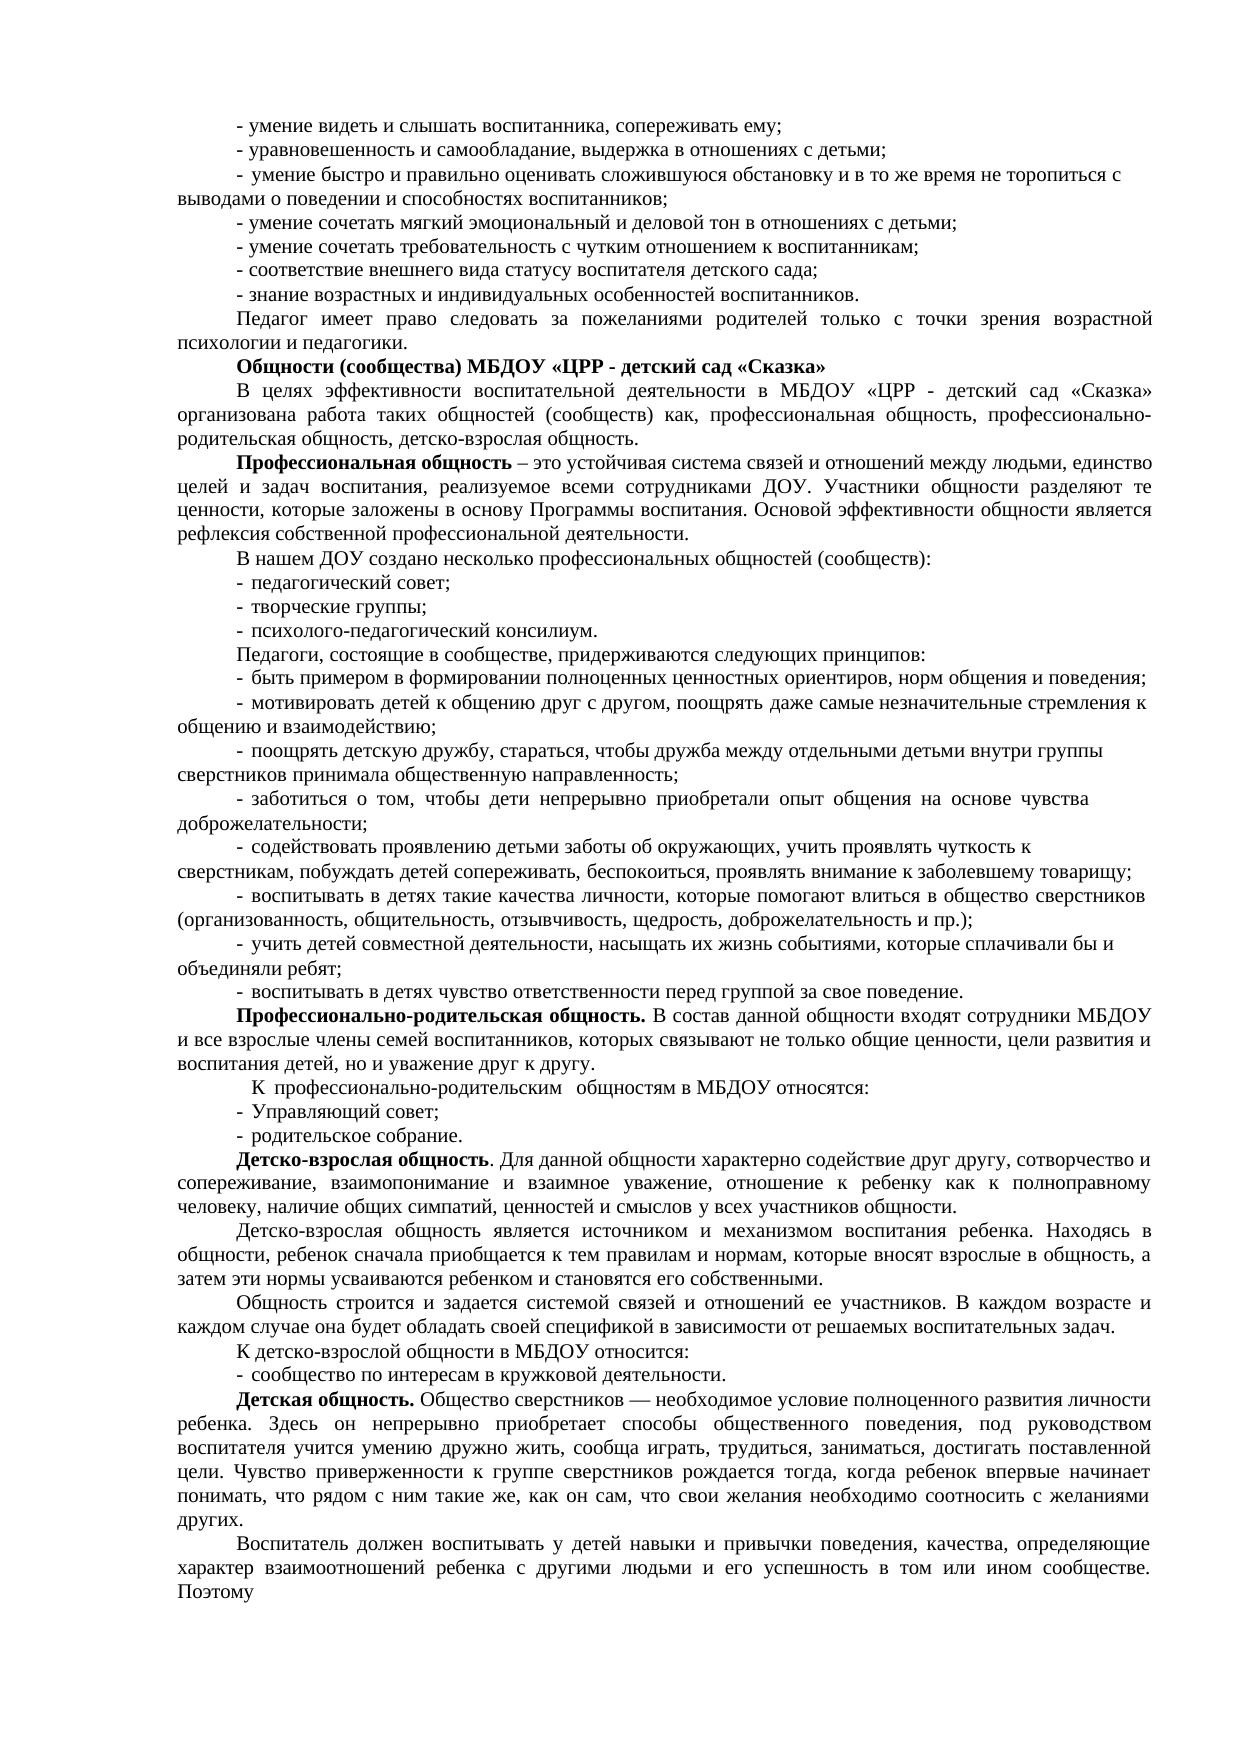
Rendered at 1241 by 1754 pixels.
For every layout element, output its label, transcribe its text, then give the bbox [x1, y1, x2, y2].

list умение сочетать мягкий эмоциональный и деловой тон в отношениях с детьми; [236, 209, 1240, 234]
list учить детей совместной деятельности, насыщать их жизнь событиями, которые сплачивали бы и объединяли ребят; [177, 931, 1116, 979]
list знание возрастных и индивидуальных особенностей воспитанников. [236, 282, 1240, 306]
list содействовать проявлению детьми заботы об окружающих, учить проявлять чуткость к сверстникам, побуждать детей сопереживать, беспокоиться, проявлять внимание к заболевшему товарищу; [177, 834, 1148, 883]
list воспитывать в детях такие качества личности, которые помогают влиться в общество сверстников (организованность, общительность, отзывчивость, щедрость, доброжелательность и пр.); [177, 883, 1148, 931]
list уравновешенность и самообладание, выдержка в отношениях с детьми; [236, 138, 1240, 161]
list творческие группы; [236, 594, 1240, 618]
text К профессионально-родительским общностям в МБДОУ относятся: [251, 1075, 1240, 1099]
text Воспитатель должен воспитывать у детей навыки и привычки поведения, качества, определяющие характер взаимоотношений ребенка с другими людьми и его успешность в том или ином сообществе. Поэтому [177, 1531, 1151, 1603]
list психолого-педагогический консилиум. [236, 618, 1240, 642]
subtitle Общности (сообщества) МБДОУ «ЦРР - детский сад «Сказка» [236, 354, 1240, 378]
text Детско-взрослая общность. Для данной общности характерно содействие друг другу, сотворчество и сопереживание, взаимопонимание и взаимное уважение, отношение к ребенку как к полноправному человеку, наличие общих симпатий, ценностей и смыслов у всех участников общности. [177, 1147, 1152, 1218]
text Детско-взрослая общность является источником и механизмом воспитания ребенка. Находясь в общности, ребенок сначала приобщается к тем правилам и нормам, которые вносят взрослые в общность, а затем эти нормы усваиваются ребенком и становятся его собственными. [177, 1218, 1152, 1290]
text Профессионально-родительская общность. В состав данной общности входят сотрудники МБДОУ и все взрослые члены семей воспитанников, которых связывают не только общие ценности, цели развития и воспитания детей, но и уважение друг к другу. [177, 1003, 1152, 1075]
list поощрять детскую дружбу, стараться, чтобы дружба между отдельными детьми внутри группы сверстников принимала общественную направленность; [177, 738, 1104, 786]
list умение сочетать требовательность с чутким отношением к воспитанникам; [236, 234, 1240, 258]
list Управляющий совет; [236, 1099, 1240, 1123]
text К детско-взрослой общности в МБДОУ относится: [236, 1339, 1240, 1363]
list умение быстро и правильно оценивать сложившуюся обстановку и в то же время не торопиться с выводами о поведении и способностях воспитанников; [177, 161, 1148, 209]
list умение видеть и слышать воспитанника, сопереживать ему; [236, 113, 1240, 137]
list воспитывать в детях чувство ответственности перед группой за свое поведение. [236, 980, 1240, 1003]
text Педагог имеет право следовать за пожеланиями родителей только с точки зрения возрастной психологии и педагогики. [177, 306, 1153, 354]
text Общность строится и задается системой связей и отношений ее участников. В каждом возрасте и каждом случае она будет обладать своей спецификой в зависимости от решаемых воспитательных задач. [177, 1290, 1153, 1338]
text Детская общность. Общество сверстников — необходимое условие полноценного развития личности ребенка. Здесь он непрерывно приобретает способы общественного поведения, под руководством воспитателя учится умению дружно жить, сообща играть, трудиться, заниматься, достигать поставленной цели. Чувство приверженности к группе сверстников рождается тогда, когда ребенок впервые начинает понимать, что рядом с ним такие же, как он сам, что свои желания необходимо соотносить с желаниями других. [177, 1387, 1152, 1531]
list соответствие внешнего вида статусу воспитателя детского сада; [236, 258, 1240, 282]
list педагогический совет; [236, 570, 1240, 594]
list быть примером в формировании полноценных ценностных ориентиров, норм общения и поведения; [236, 666, 1240, 689]
text В нашем ДОУ создано несколько профессиональных общностей (сообществ): [236, 545, 1240, 569]
list родительское собрание. [236, 1123, 1240, 1147]
text В целях эффективности воспитательной деятельности в МБДОУ «ЦРР - детский сад «Сказка» организована работа таких общностей (сообществ) как, профессиональная общность, профессионально- родительская общность, детско-взрослая общность. [177, 378, 1152, 450]
list мотивировать детей к общению друг с другом, поощрять даже самые незначительные стремления к общению и взаимодействию; [177, 689, 1149, 738]
list заботиться о том, чтобы дети непрерывно приобретали опыт общения на основе чувства доброжелательности; [177, 786, 1091, 834]
text Профессиональная общность – это устойчивая система связей и отношений между людьми, единство целей и задач воспитания, реализуемое всеми сотрудниками ДОУ. Участники общности разделяют те ценности, которые заложены в основу Программы воспитания. Основой эффективности общности является рефлексия собственной профессиональной деятельности. [177, 451, 1153, 545]
text Педагоги, состоящие в сообществе, придерживаются следующих принципов: [236, 642, 1240, 666]
list сообщество по интересам в кружковой деятельности. [236, 1363, 1240, 1387]
